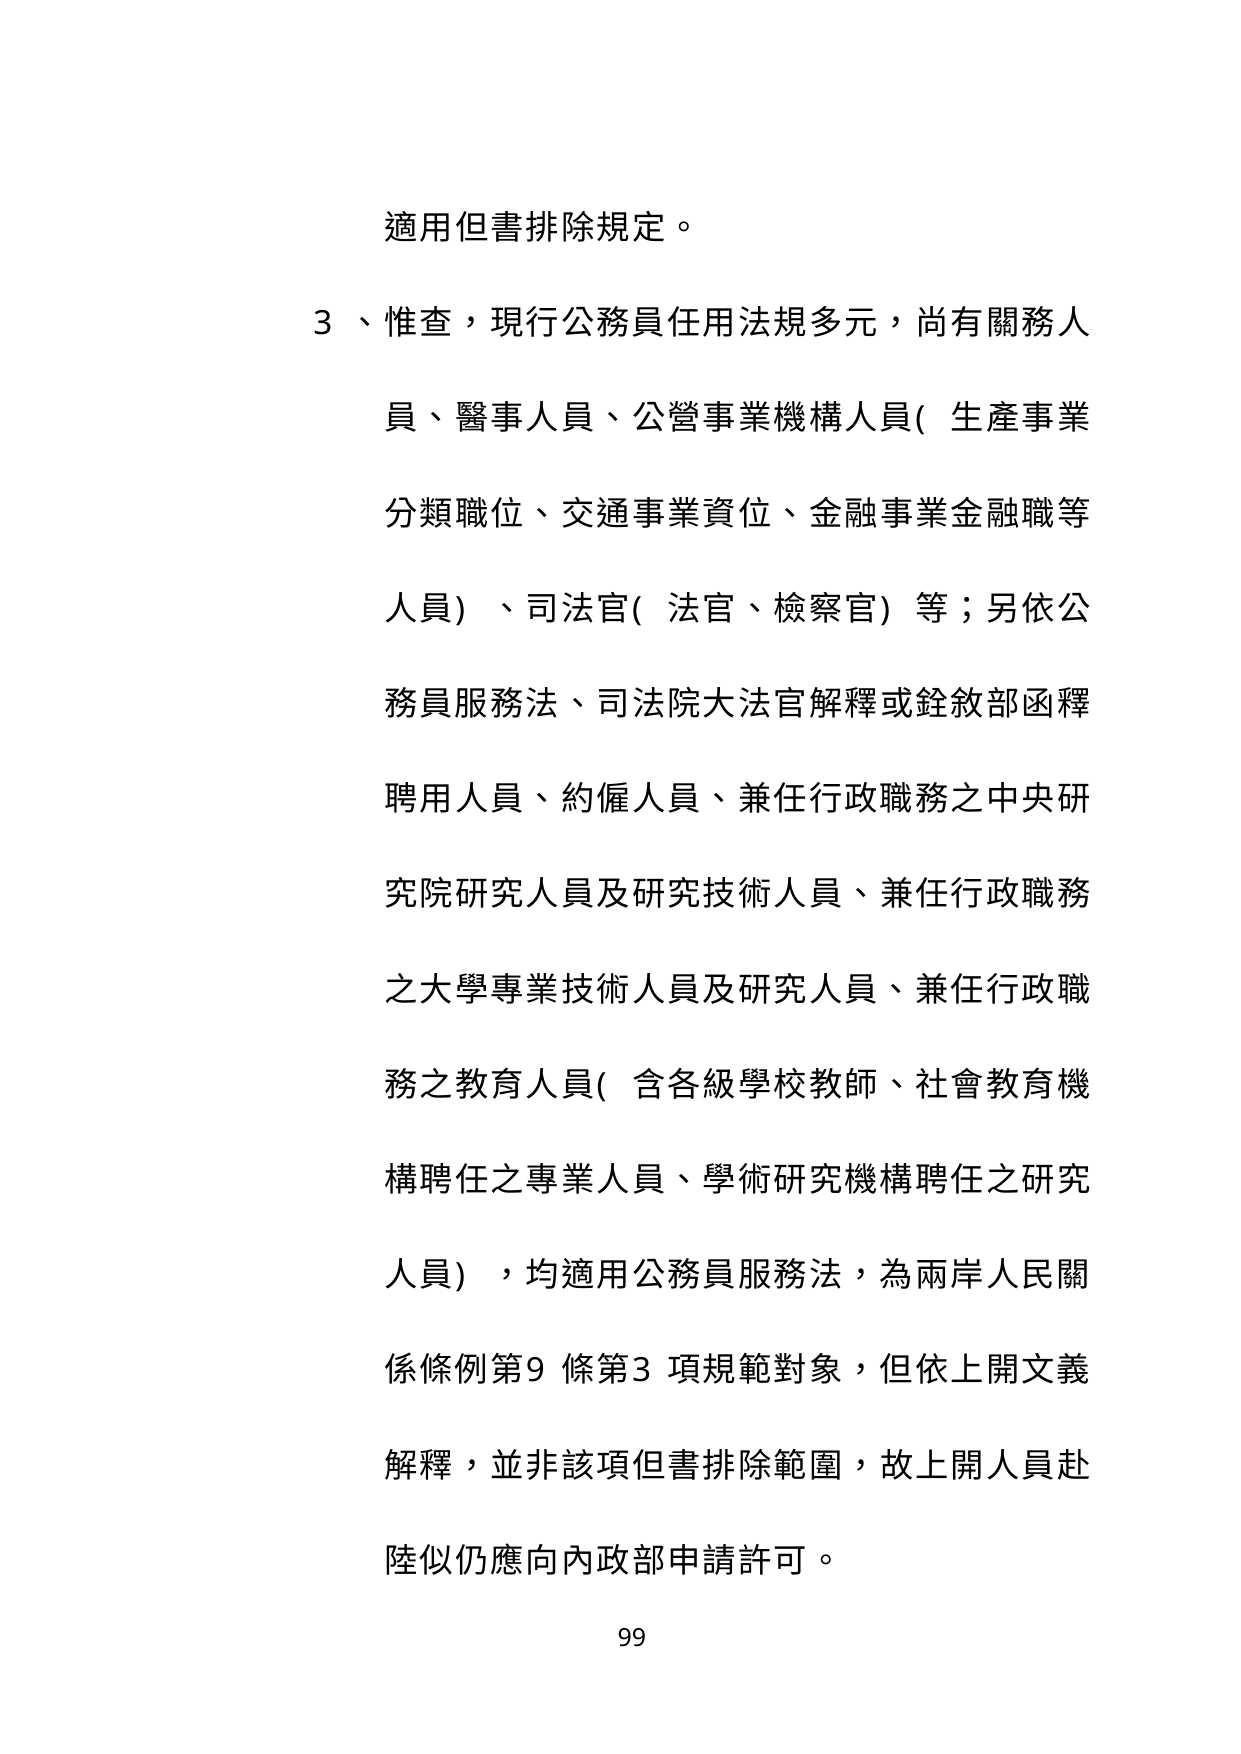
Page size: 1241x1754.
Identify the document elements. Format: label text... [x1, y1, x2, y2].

subtitle 惟查，現行公務員任用法規多元，尚有關務人員、醫事人員、公營事業機構人員(生產事業分類職位、交通事業資位、金融事業金融職等人員)、司法官(法官、檢察官)等；另依公務員服務法、司法院大法官解釋或銓敘部函釋，聘用人員、約僱人員、兼任行政職務之中央研究院研究人員及研究技術人員、兼任行政職務之大學專業技術人員及研究人員、兼任行政職務之教育人員(含各級學校教師、社會教育機構聘任之專業人員、學術研究機構聘任之研究人員)，均適用公務員服務法，為兩岸人民關係條例第9條第3項規範對象，但依上開文義解釋，並非該項但書排除範圍，故上開人員赴陸似仍應向內政部申請許可。 [296, 272, 1092, 1605]
